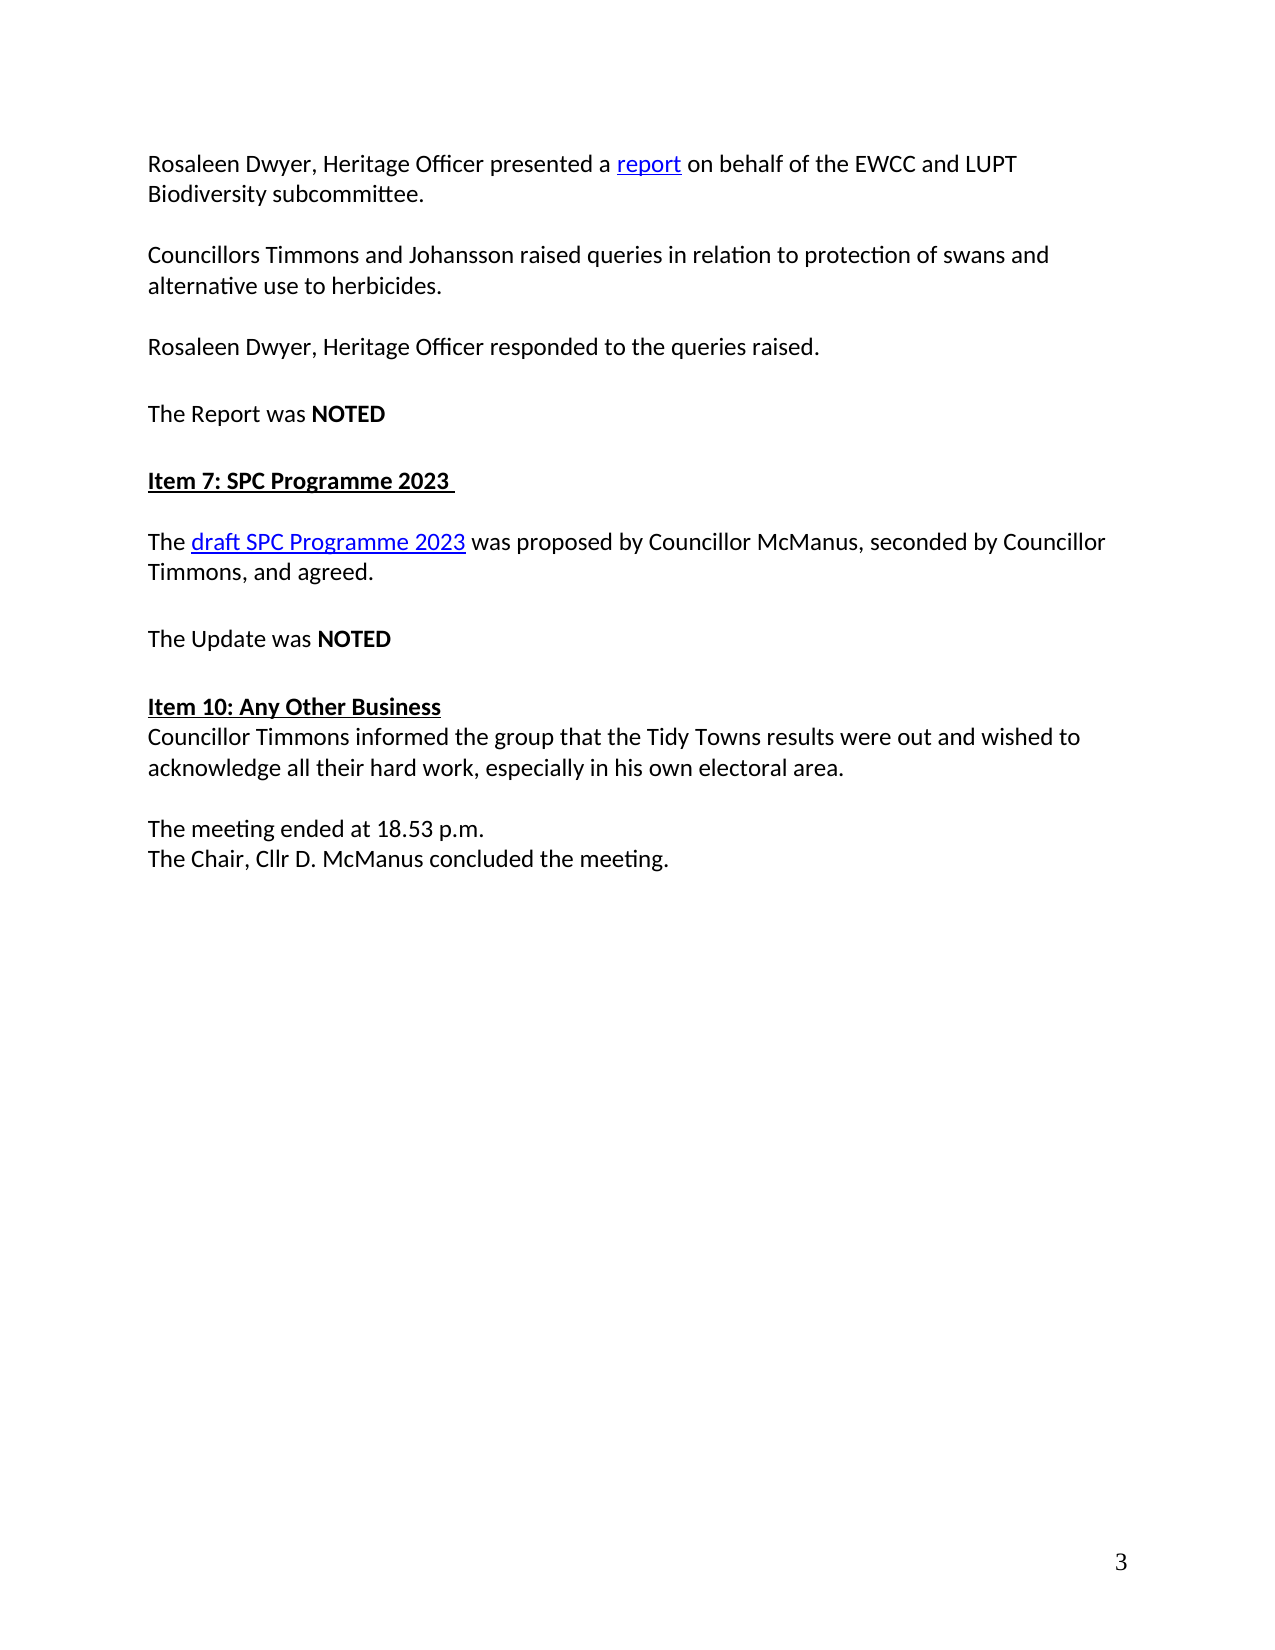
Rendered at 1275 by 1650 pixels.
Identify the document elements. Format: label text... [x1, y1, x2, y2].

text Item 10: Any Other Business [148, 691, 1127, 721]
text Rosaleen Dwyer, Heritage Officer presented a report on behalf of the EWCC and LUPT Biodiversity subcommittee. [148, 148, 1127, 209]
text Councillor Timmons informed the group that the Tidy Towns results were out and wished to acknowledge all their hard work, especially in his own electoral area. [148, 721, 1127, 782]
text The Chair, Cllr D. McManus concluded the meeting. [148, 843, 1127, 874]
list Rosaleen Dwyer, Heritage Officer responded to the queries raised. [148, 331, 1127, 361]
text The draft SPC Programme 2023 was proposed by Councillor McManus, seconded by Councillor Timmons, and agreed. [148, 526, 1127, 587]
list The Update was NOTED [148, 624, 1127, 654]
text Item 7: SPC Programme 2023 [148, 465, 1127, 496]
text Councillors Timmons and Johansson raised queries in relation to protection of swans and alternative use to herbicides. [148, 239, 1127, 300]
text The meeting ended at 18.53 p.m. [148, 813, 1127, 843]
list The Report was NOTED [148, 398, 1127, 428]
